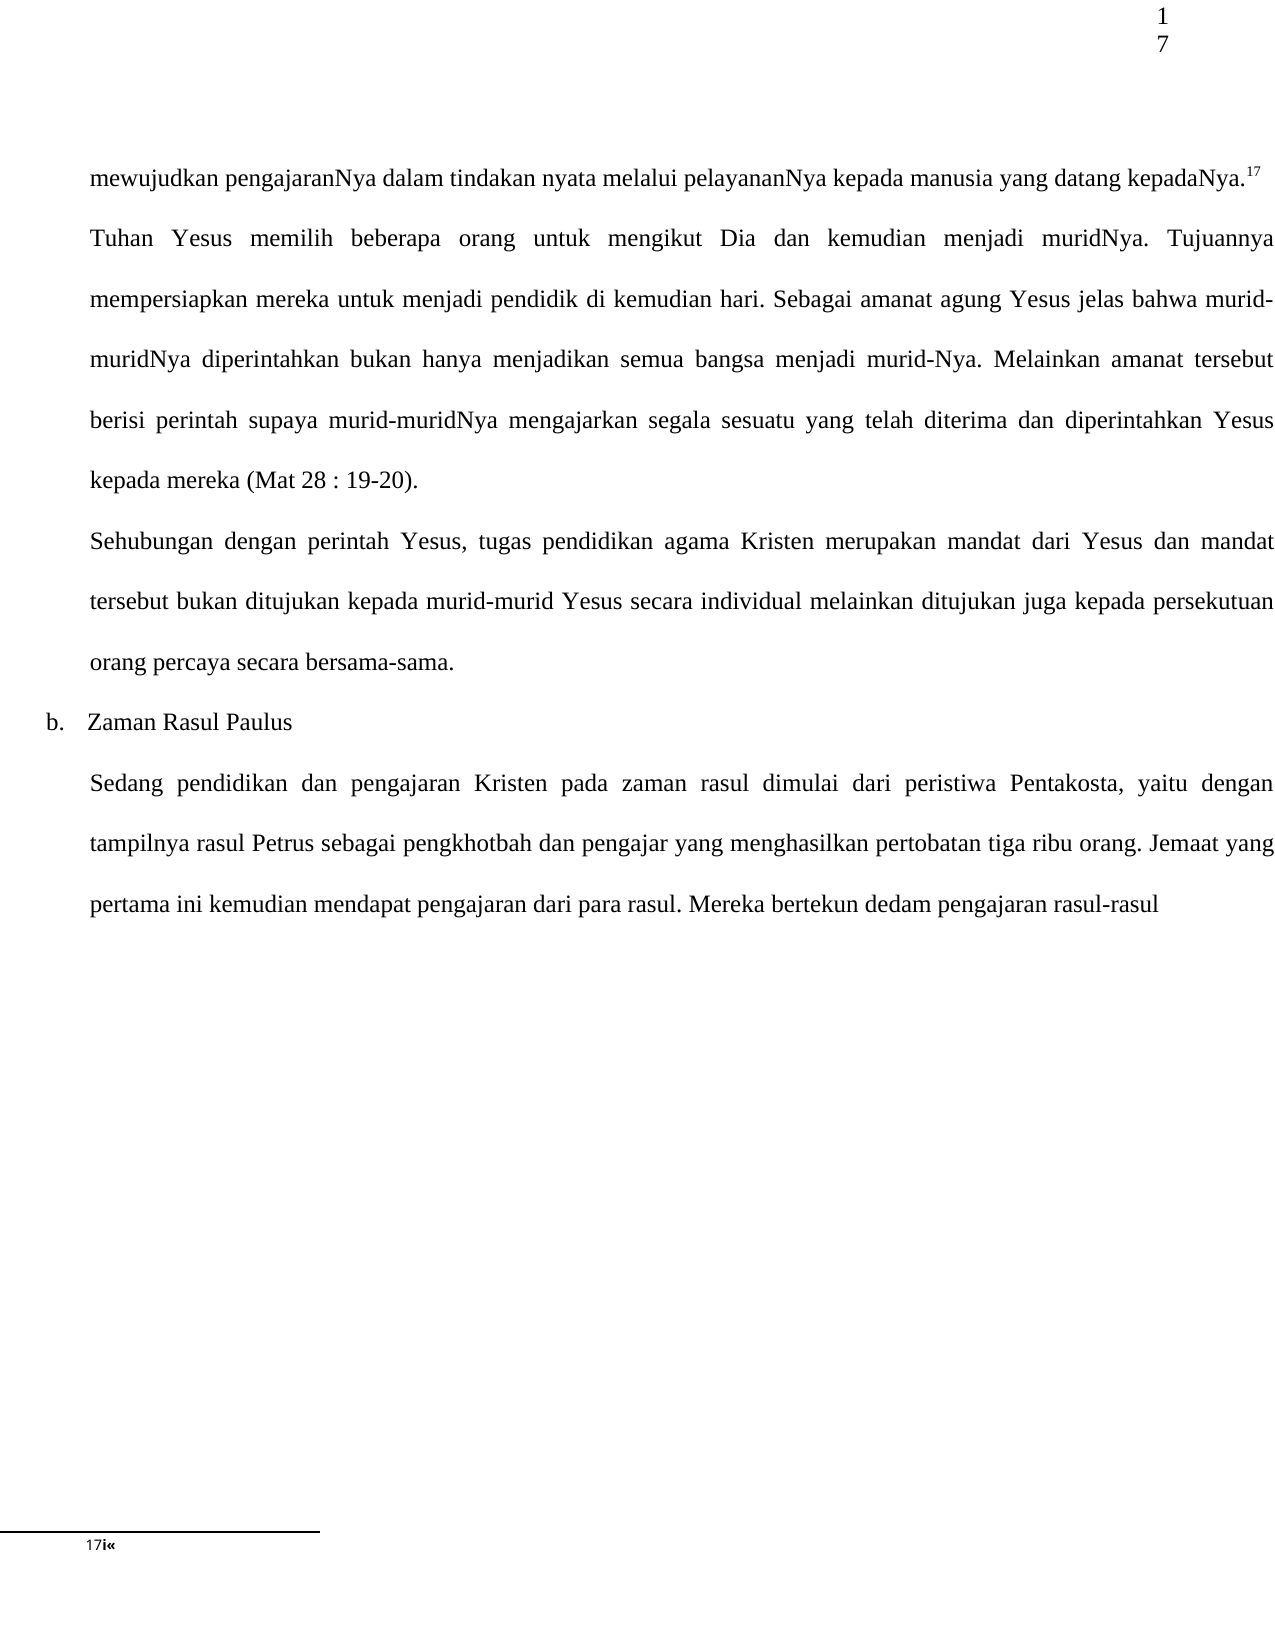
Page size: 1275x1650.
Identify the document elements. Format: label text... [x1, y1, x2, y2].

text Sehubungan dengan perintah Yesus, tugas pendidikan agama Kristen merupakan mandat dari Yesus dan mandat tersebut bukan ditujukan kepada murid-murid Yesus secara individual melainkan ditujukan juga kepada persekutuan orang percaya secara bersama-sama. [89, 501, 1275, 682]
text Dalam menyampaikan berita dan pesan mengenai kasih Allah, Yesus memakai cara dan melode yang berbeda-beda. Pengajaran Yesus tidak membahas berbagai pokok agama dan susila secara ilmiah atau secara teori saja, melainkan mewujudkan pengajaranNya dalam tindakan nyata melalui pelayananNya kepada manusia yang datang kepadaNya. [89, 138, 1275, 198]
list Zaman Rasul Paulus [46, 682, 1275, 743]
text Tuhan Yesus memilih beberapa orang untuk mengikut Dia dan kemudian menjadi muridNya. Tujuannya mempersiapkan mereka untuk menjadi pendidik di kemudian hari. Sebagai amanat agung Yesus jelas bahwa murid-muridNya diperintahkan bukan hanya menjadikan semua bangsa menjadi murid-Nya. Melainkan amanat tersebut berisi perintah supaya murid-muridNya mengajarkan segala sesuatu yang telah diterima dan diperintahkan Yesus kepada mereka (Mat 28 : 19-20). [89, 198, 1275, 501]
text Sedang pendidikan dan pengajaran Kristen pada zaman rasul dimulai dari peristiwa Pentakosta, yaitu dengan tampilnya rasul Petrus sebagai pengkhotbah dan pengajar yang menghasilkan pertobatan tiga ribu orang. Jemaat yang pertama ini kemudian mendapat pengajaran dari para rasul. Mereka bertekun dedam pengajaran rasul-rasuldan dalam pengajaran, serta mereka selalu berkumpul untuk memecahkan roti dan berdoa (Kis 2:42). Setiap hari rasul-rasul itu melanjutkan pcngajarannya di bait Allah dan di rumah- rum ah orang serta memberitakan Injil tentang Yesus yang adalah Mesias (Kis 5:42). [89, 743, 1275, 924]
